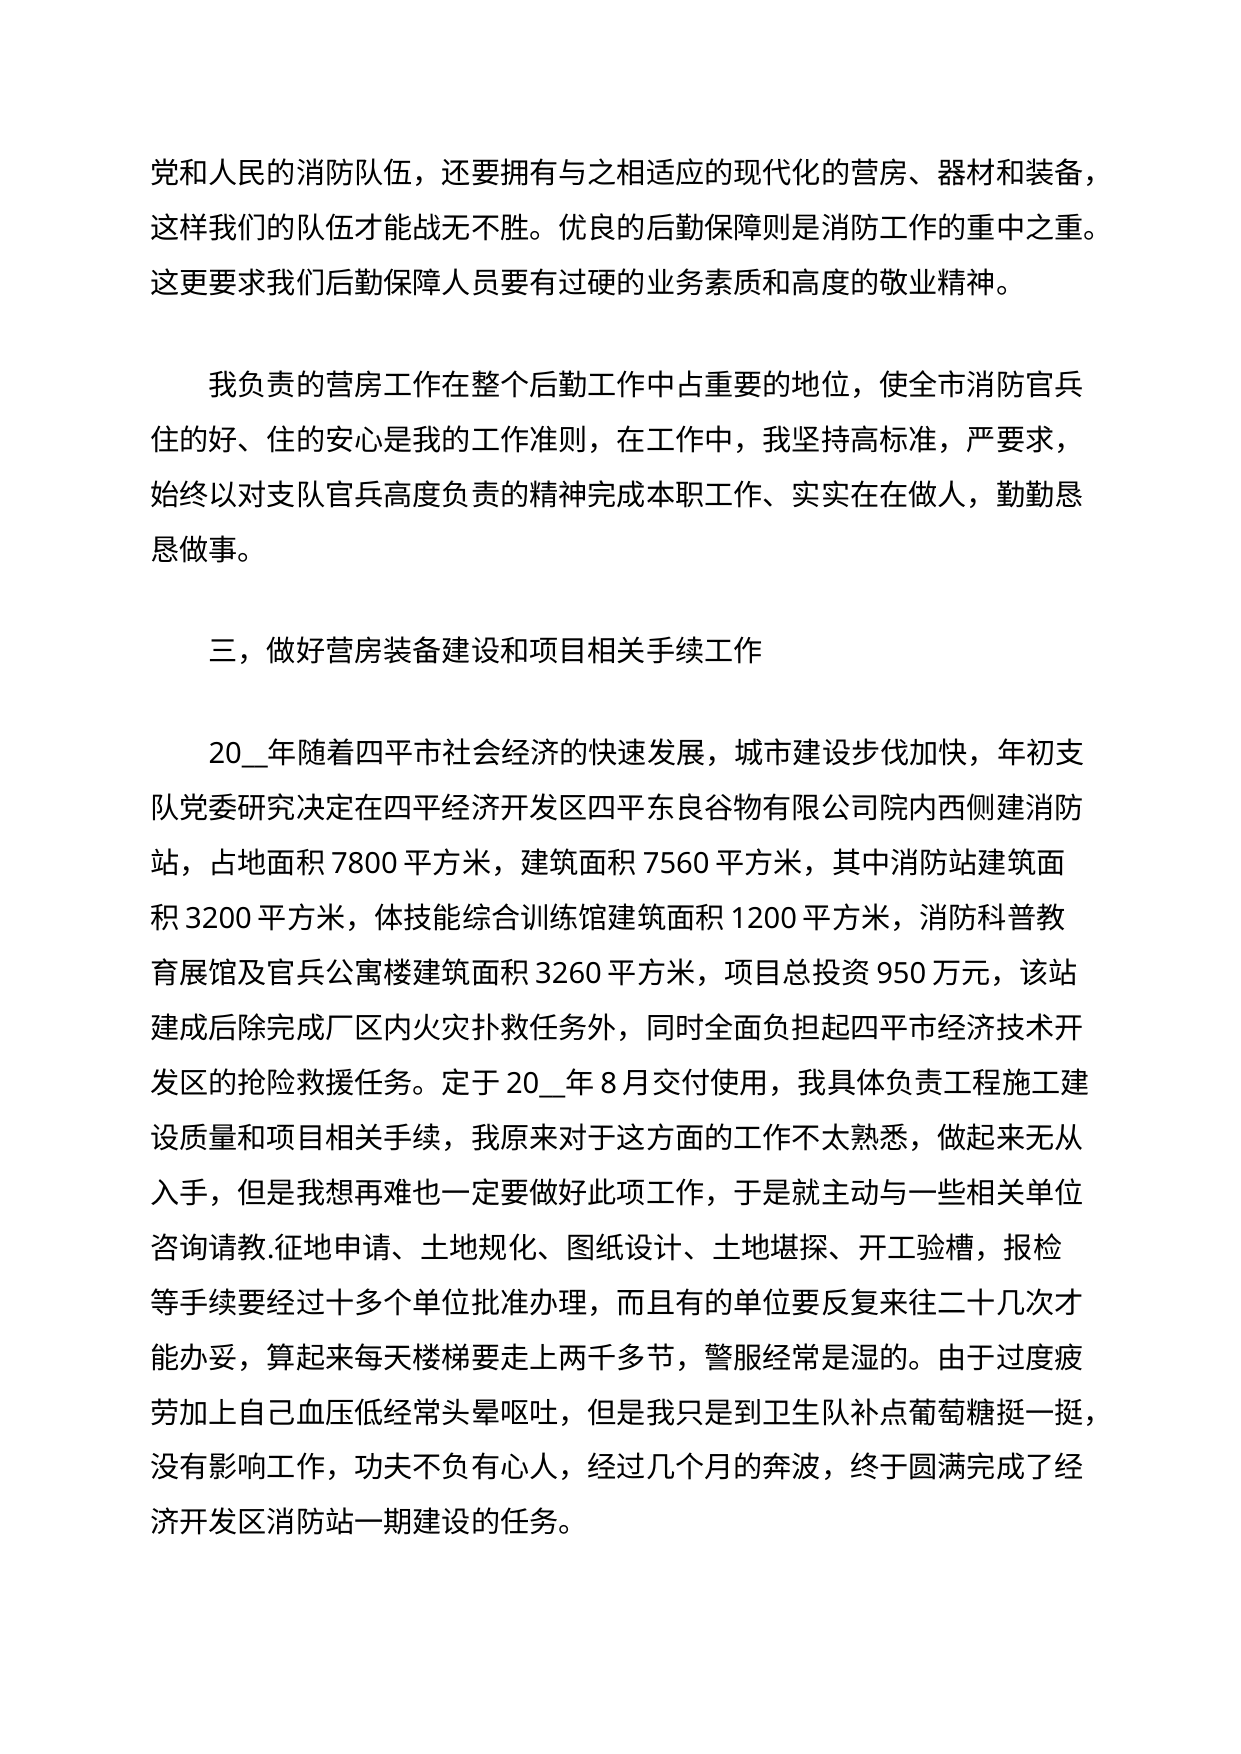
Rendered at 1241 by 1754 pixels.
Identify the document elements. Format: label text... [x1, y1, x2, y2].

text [150, 150, 1090, 302]
text 三，做好营房装备建设和项目相关手续工作 [150, 628, 1090, 670]
text 我负责的营房工作在整个后勤工作中占重要的地位，使全市消防官兵住的好、住的安心是我的工作准则，在工作中，我坚持高标准，严要求，始终以对支队官兵高度负责的精神完成本职工作、实实在在做人，勤勤恳恳做事。 [150, 362, 1090, 568]
text 20__年随着四平市社会经济的快速发展，城市建设步伐加快，年初支队党委研究决定在四平经济开发区四平东良谷物有限公司院内西侧建消防站，占地面积7800平方米，建筑面积7560平方米，其中消防站建筑面积3200平方米，体技能综合训练馆建筑面积1200平方米，消防科普教育展馆及官兵公寓楼建筑面积3260平方米，项目总投资950万元，该站建成后除完成厂区内火灾扑救任务外，同时全面负担起四平市经济技术开发区的抢险救援任务。定于20__年8月交付使用，我具体负责工程施工建设质量和项目相关手续，我原来对于这方面的工作不太熟悉，做起来无从入手，但是我想再难也一定要做好此项工作，于是就主动与一些相关单位咨询请教.征地申请、土地规化、图纸设计、土地堪探、开工验槽，报检等手续要经过十多个单位批准办理，而且有的单位要反复来往二十几次才能办妥，算起来每天楼梯要走上两千多节，警服经常是湿的。由于过度疲劳加上自己血压低经常头晕呕吐，但是我只是到卫生队补点葡萄糖挺一挺，没有影响工作，功夫不负有心人，经过几个月的奔波，终于圆满完成了经济开发区消防站一期建设的任务。 [150, 730, 1090, 1541]
